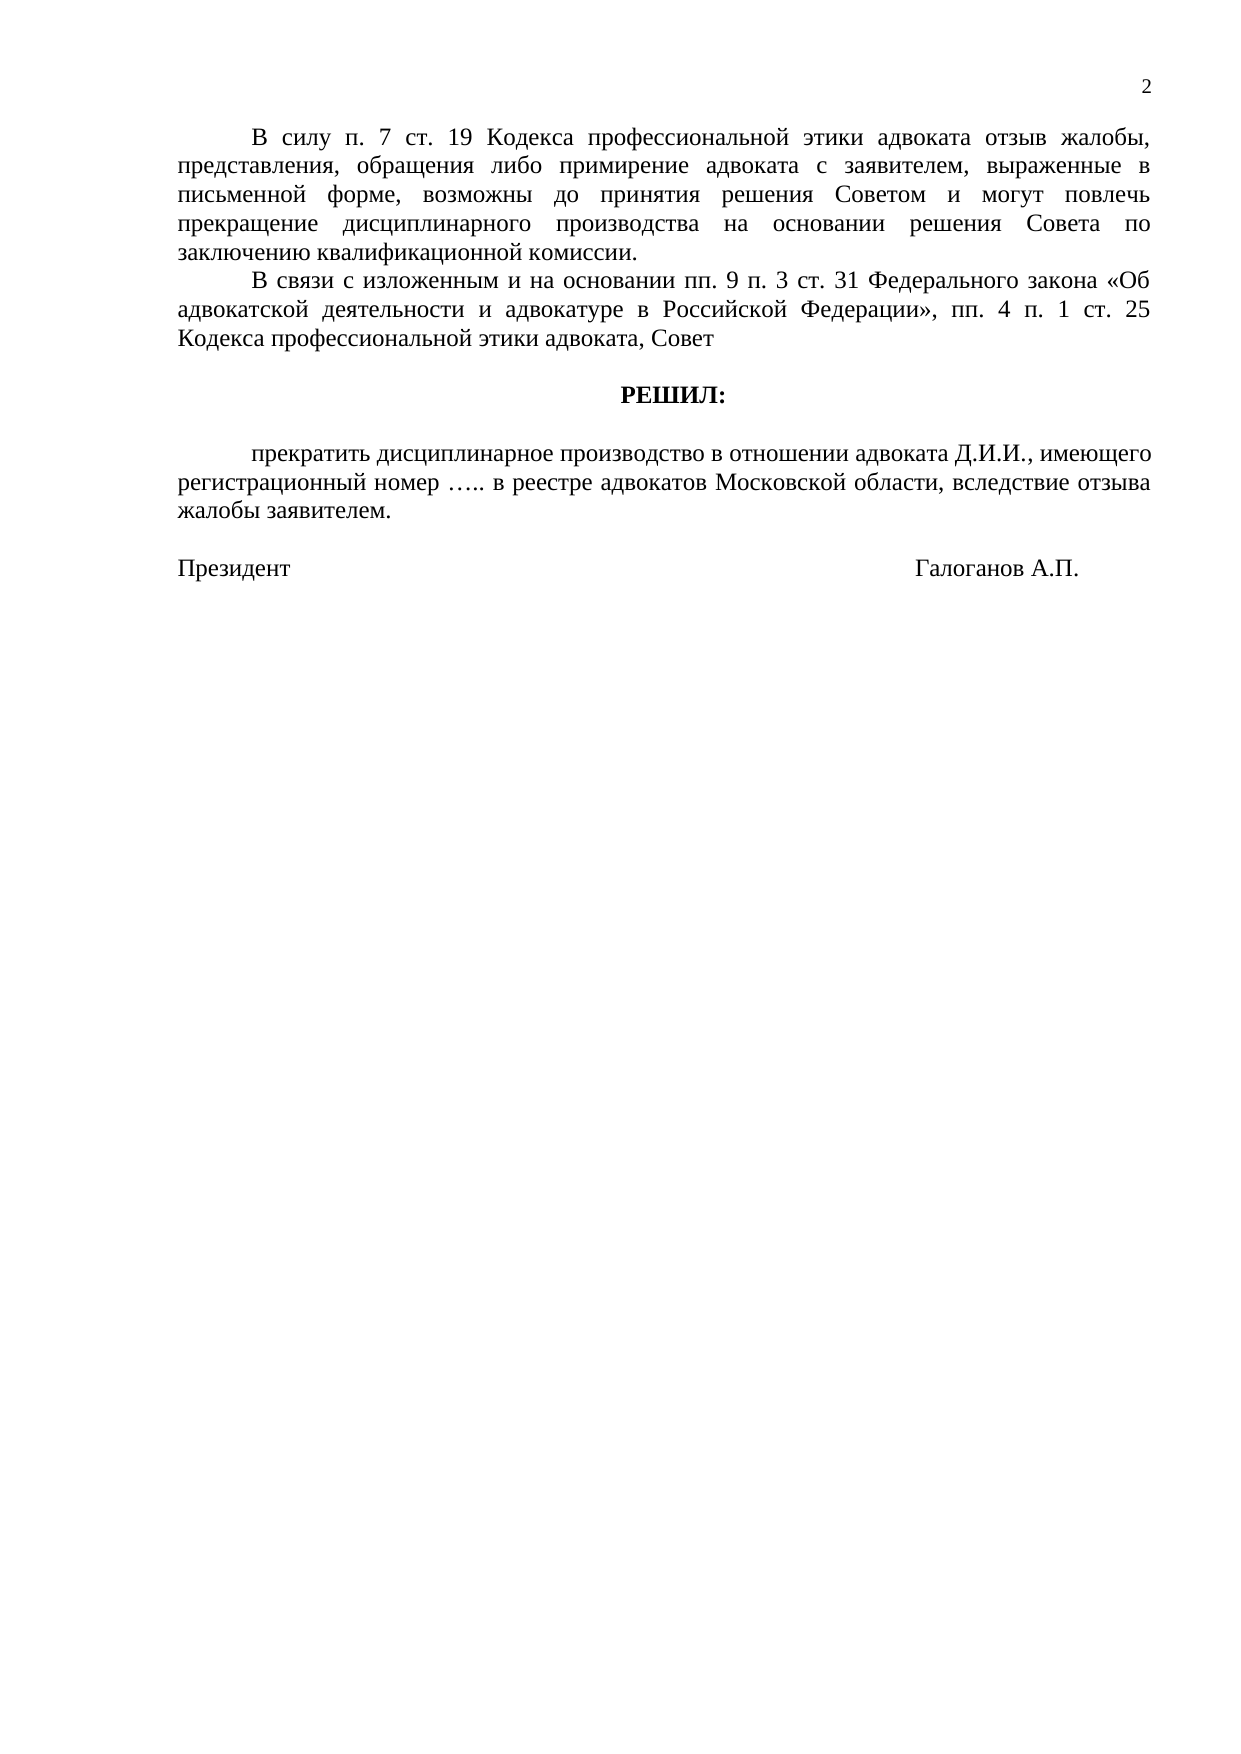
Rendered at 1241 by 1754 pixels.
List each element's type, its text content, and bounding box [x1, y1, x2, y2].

text РЕШИЛ: [546, 381, 1152, 409]
text прекратить дисциплинарное производство в отношении адвоката Д.И.И., имеющего регистрационный номер ….. в реестре адвокатов Московской области, вследствие отзыва жалобы заявителем. [177, 438, 1152, 524]
text Президент Галоганов А.П. [177, 524, 1152, 582]
text В связи с изложенным и на основании пп. 9 п. 3 ст. 31 Федерального закона «Об адвокатской деятельности и адвокатуре в Российской Федерации», пп. 4 п. 1 ст. 25 Кодекса профессиональной этики адвоката, Совет [177, 266, 1152, 352]
text В силу п. 7 ст. 19 Кодекса профессиональной этики адвоката отзыв жалобы, представления, обращения либо примирение адвоката с заявителем, выраженные в письменной форме, возможны до принятия решения Советом и могут повлечь прекращение дисциплинарного производства на основании решения Совета по заключению квалификационной комиссии. [177, 122, 1152, 266]
